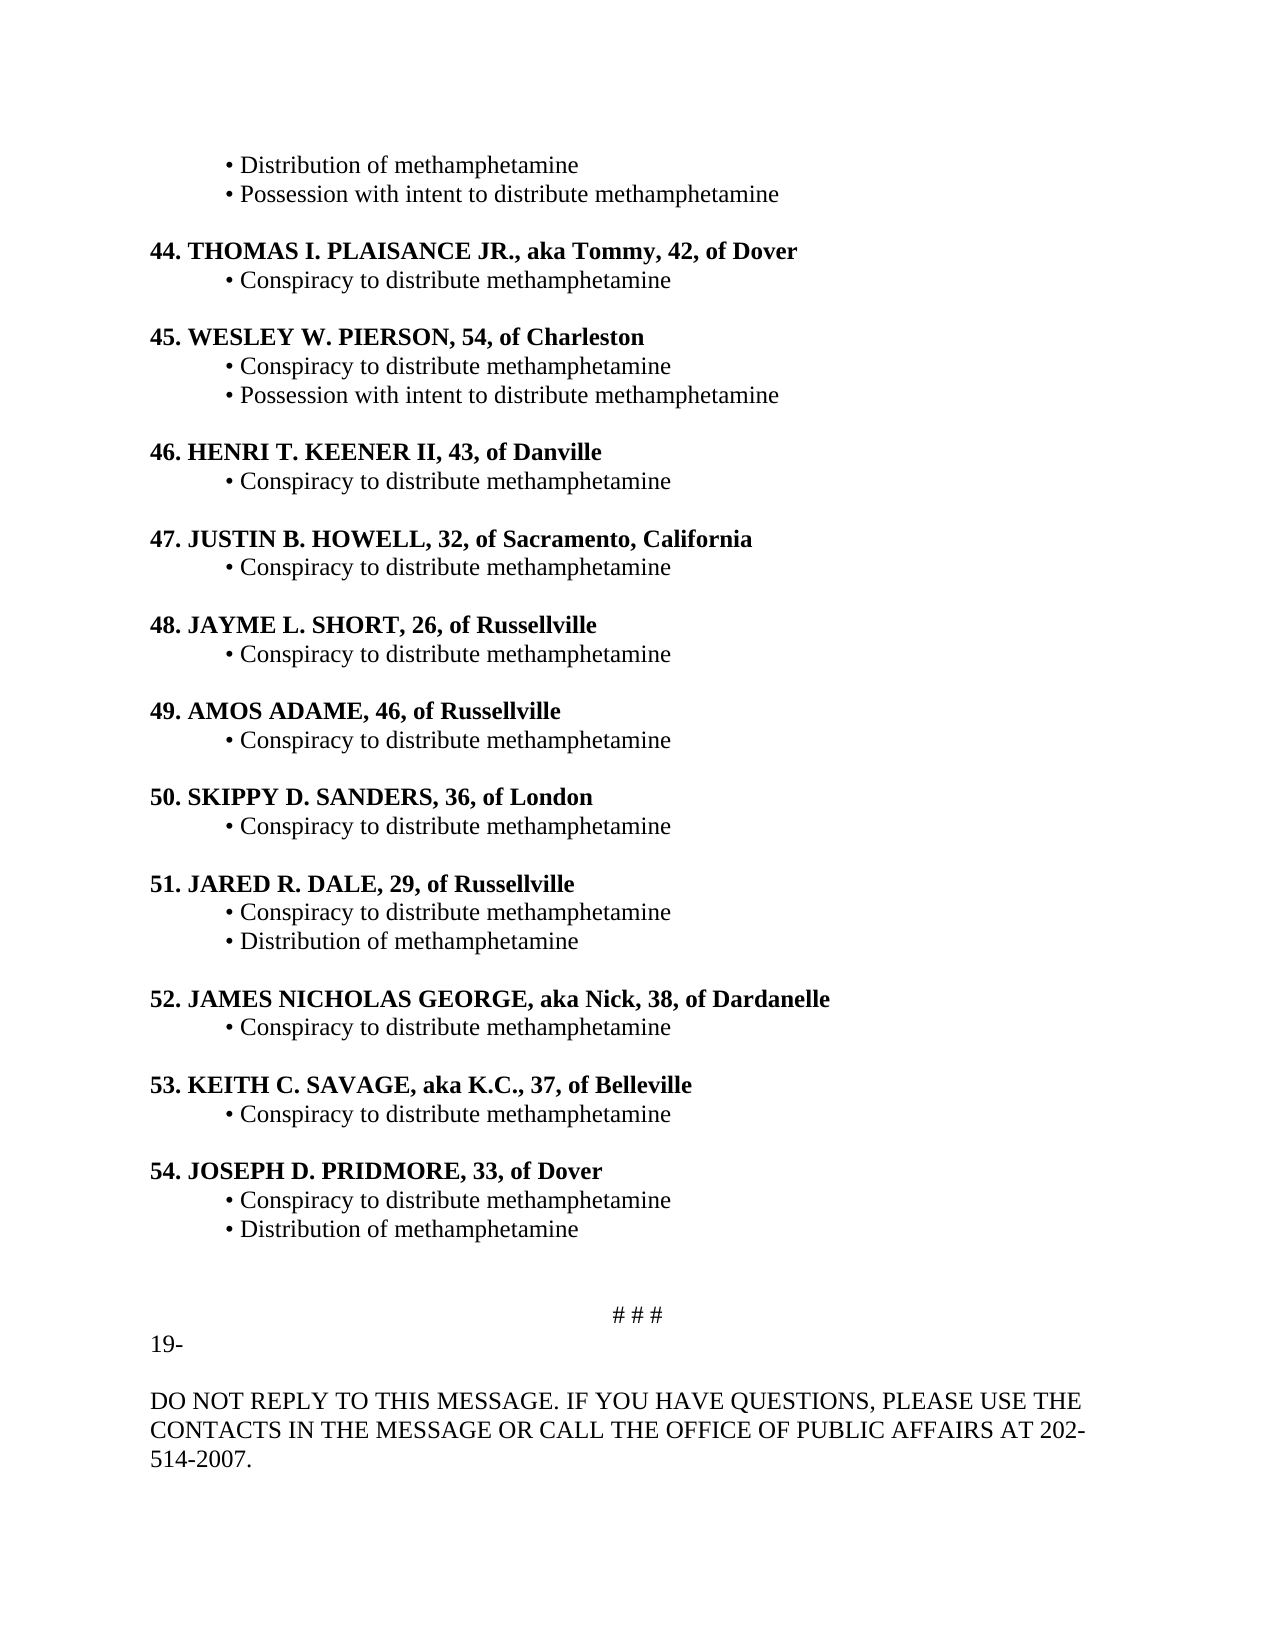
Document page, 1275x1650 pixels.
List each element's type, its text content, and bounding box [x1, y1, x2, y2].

text • Distribution of methamphetamine [225, 1214, 1125, 1242]
text 46. HENRI T. KEENER II, 43, of Danville [150, 437, 1125, 466]
text • Possession with intent to distribute methamphetamine [225, 179, 1125, 207]
text • Conspiracy to distribute methamphetamine [150, 466, 1125, 495]
text # # # [150, 1300, 1125, 1329]
text • Distribution of methamphetamine [225, 150, 1125, 179]
text • Conspiracy to distribute methamphetamine [150, 552, 1125, 581]
text 19- [150, 1329, 1125, 1357]
text DO NOT REPLY TO THIS MESSAGE. IF YOU HAVE QUESTIONS, PLEASE USE THE CONTACTS IN THE MESSAGE OR CALL THE OFFICE OF PUBLIC AFFAIRS AT 202-514-2007. [150, 1386, 1125, 1472]
text • Conspiracy to distribute methamphetamine [225, 897, 1125, 926]
text 51. JARED R. DALE, 29, of Russellville [150, 869, 1125, 897]
text • Distribution of methamphetamine [225, 926, 1125, 955]
text • Conspiracy to distribute methamphetamine [150, 811, 1125, 840]
text • Conspiracy to distribute methamphetamine [225, 351, 1125, 380]
text 54. JOSEPH D. PRIDMORE, 33, of Dover [150, 1156, 1125, 1185]
text • Conspiracy to distribute methamphetamine [150, 639, 1125, 667]
text 45. WESLEY W. PIERSON, 54, of Charleston [150, 322, 1125, 351]
text 47. JUSTIN B. HOWELL, 32, of Sacramento, California [150, 524, 1125, 552]
text 50. SKIPPY D. SANDERS, 36, of London [150, 782, 1125, 811]
text 49. AMOS ADAME, 46, of Russellville [150, 696, 1125, 725]
text • Possession with intent to distribute methamphetamine [225, 380, 1125, 409]
text 48. JAYME L. SHORT, 26, of Russellville [150, 610, 1125, 639]
text 44. THOMAS I. PLAISANCE JR., aka Tommy, 42, of Dover [150, 236, 1125, 265]
text • Conspiracy to distribute methamphetamine [150, 1012, 1125, 1041]
text • Conspiracy to distribute methamphetamine [150, 725, 1125, 754]
text 52. JAMES NICHOLAS GEORGE, aka Nick, 38, of Dardanelle [150, 984, 1125, 1012]
text • Conspiracy to distribute methamphetamine [150, 1099, 1125, 1127]
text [150, 265, 1125, 294]
text 53. KEITH C. SAVAGE, aka K.C., 37, of Belleville [150, 1070, 1125, 1099]
text • Conspiracy to distribute methamphetamine [225, 1185, 1125, 1214]
